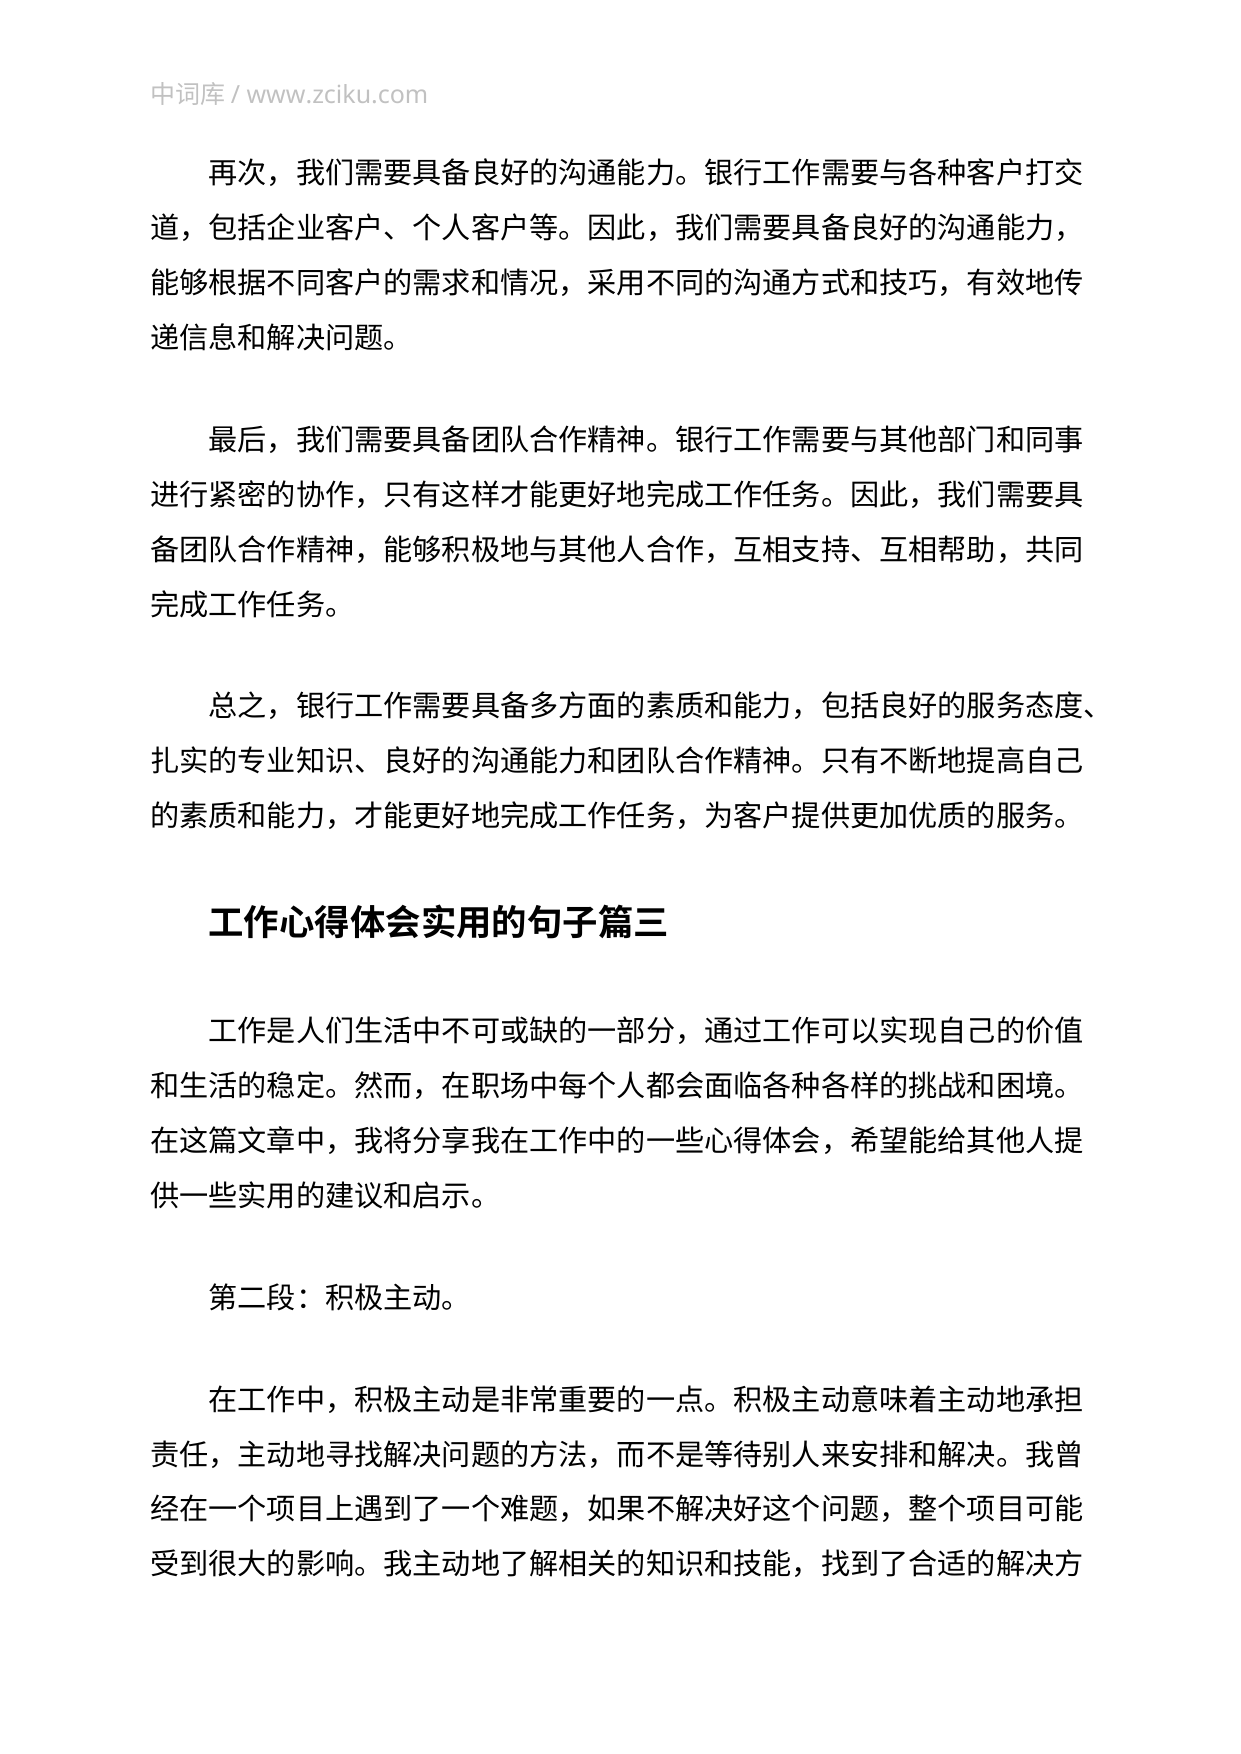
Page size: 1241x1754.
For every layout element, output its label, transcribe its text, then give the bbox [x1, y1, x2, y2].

text 总之，银行工作需要具备多方面的素质和能力，包括良好的服务态度、扎实的专业知识、良好的沟通能力和团队合作精神。只有不断地提高自己的素质和能力，才能更好地完成工作任务，为客户提供更加优质的服务。 [150, 683, 1090, 835]
text 最后，我们需要具备团队合作精神。银行工作需要与其他部门和同事进行紧密的协作，只有这样才能更好地完成工作任务。因此，我们需要具备团队合作精神，能够积极地与其他人合作，互相支持、互相帮助，共同完成工作任务。 [150, 416, 1090, 623]
text 工作是人们生活中不可或缺的一部分，通过工作可以实现自己的价值和生活的稳定。然而，在职场中每个人都会面临各种各样的挑战和困境。在这篇文章中，我将分享我在工作中的一些心得体会，希望能给其他人提供一些实用的建议和启示。 [150, 1008, 1090, 1215]
text 第二段：积极主动。 [150, 1274, 1090, 1317]
text 再次，我们需要具备良好的沟通能力。银行工作需要与各种客户打交道，包括企业客户、个人客户等。因此，我们需要具备良好的沟通能力，能够根据不同客户的需求和情况，采用不同的沟通方式和技巧，有效地传递信息和解决问题。 [150, 150, 1090, 357]
text 工作心得体会实用的句子篇三 [150, 894, 1090, 946]
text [150, 1376, 1090, 1583]
